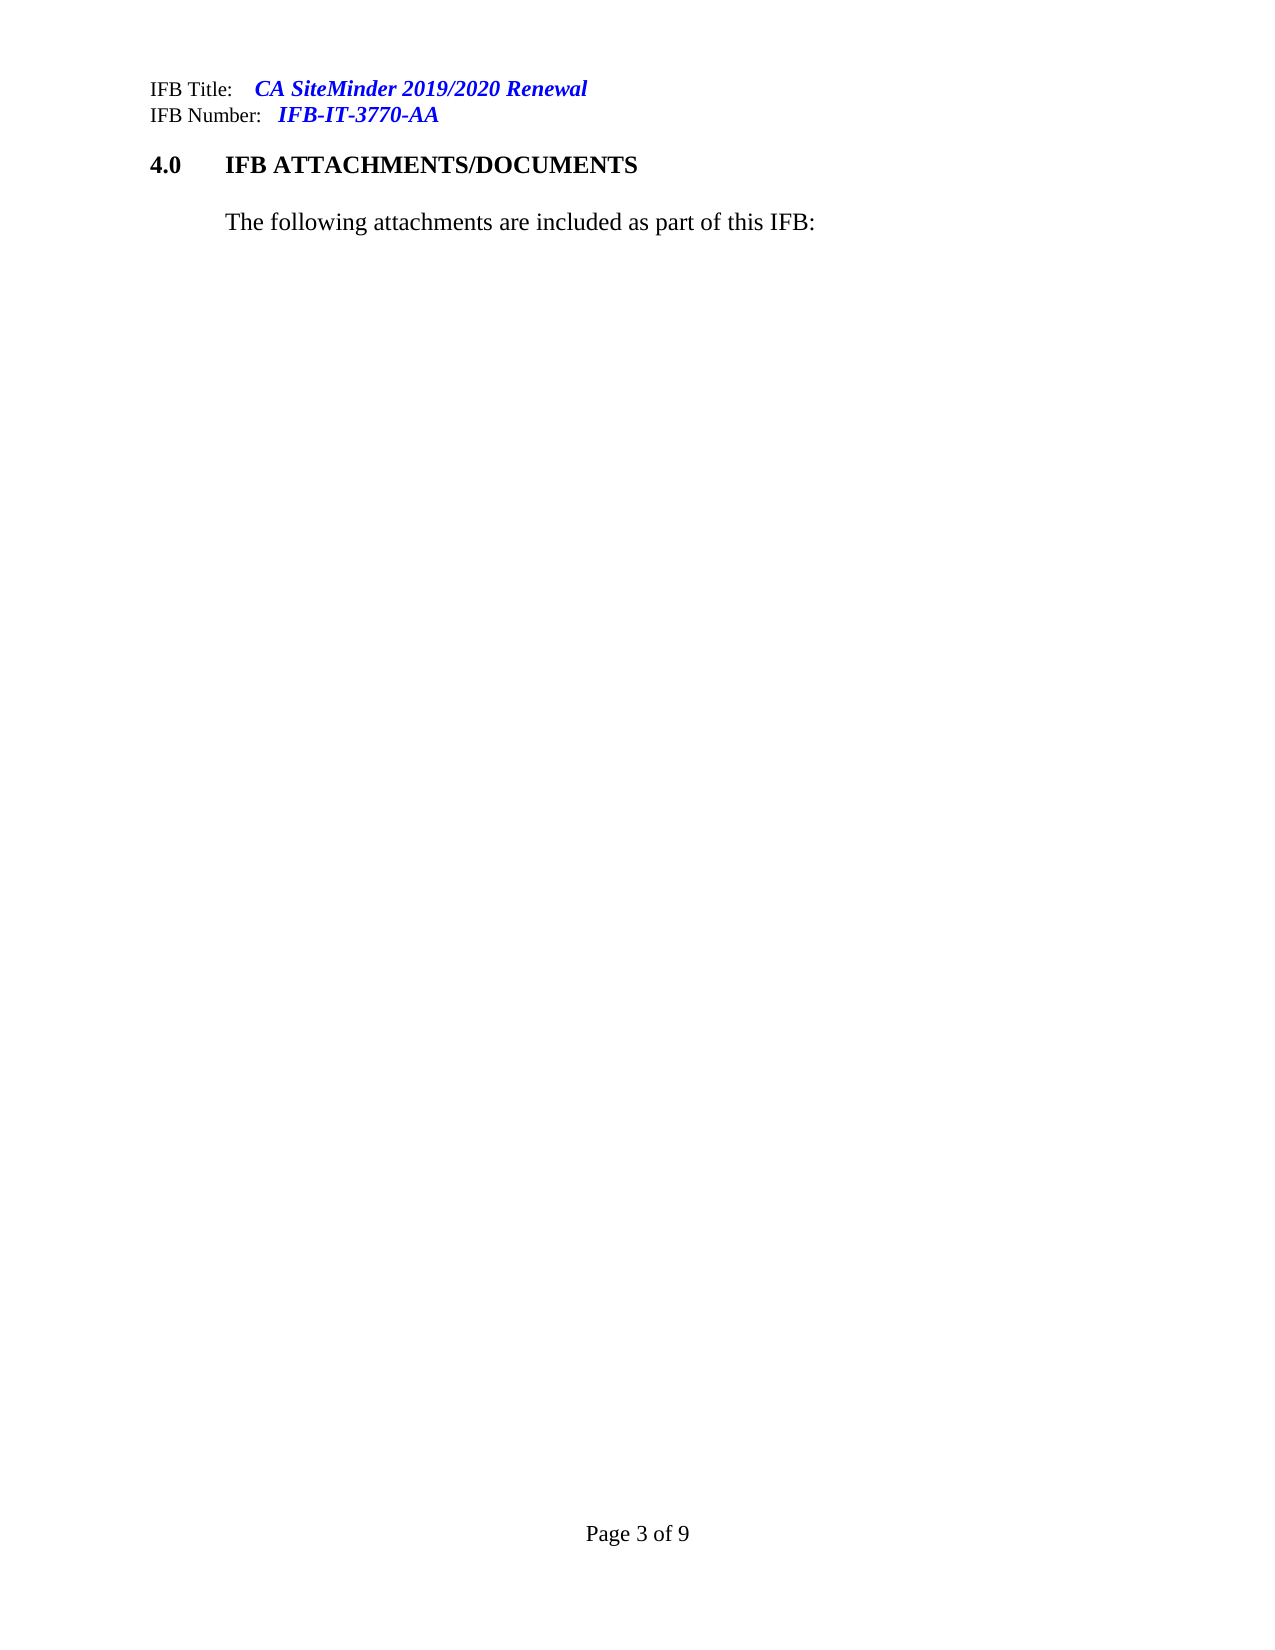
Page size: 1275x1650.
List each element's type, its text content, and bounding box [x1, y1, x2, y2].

text The following attachments are included as part of this IFB: [225, 207, 1125, 236]
text 4.0 IFB ATTACHMENTS/DOCUMENTS [150, 150, 1125, 179]
